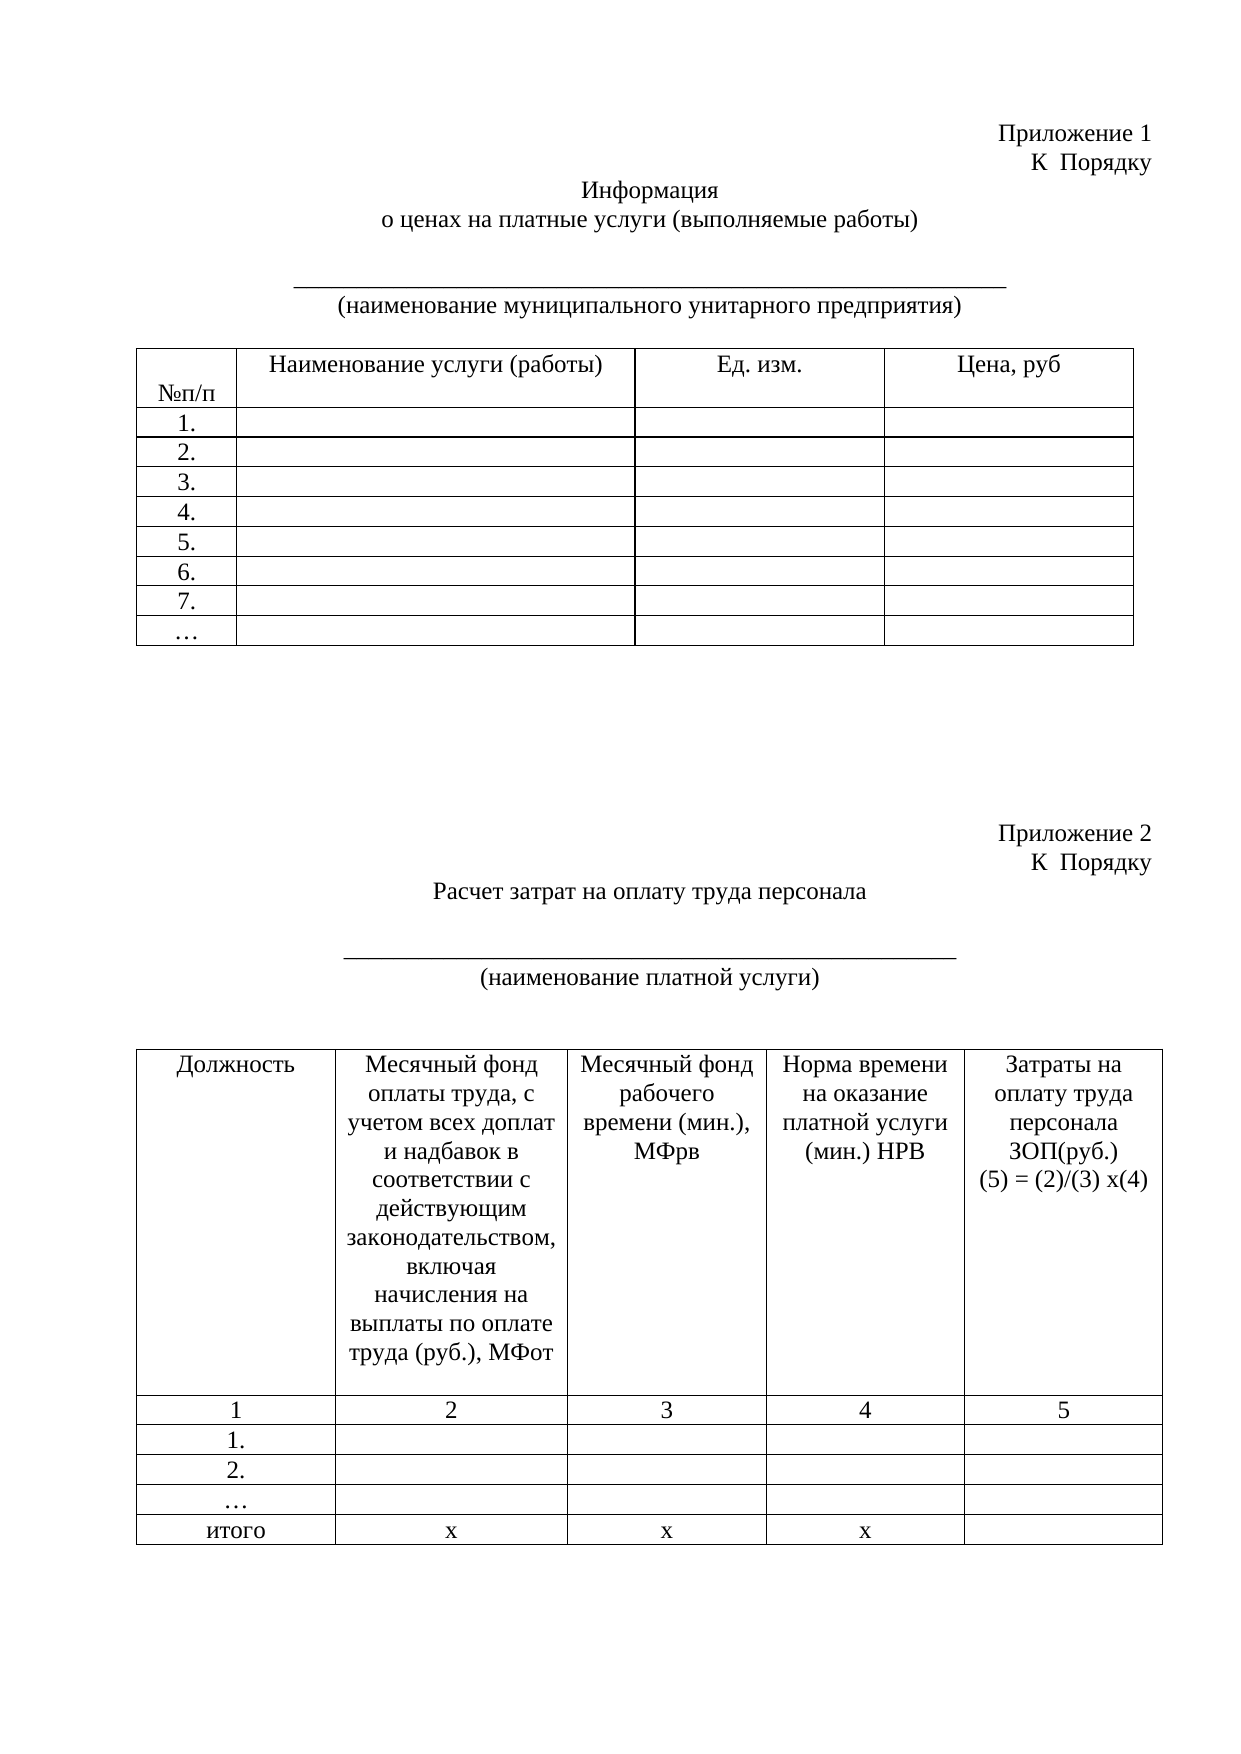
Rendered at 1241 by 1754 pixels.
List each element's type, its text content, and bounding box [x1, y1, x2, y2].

table_cell 3. [137, 467, 236, 496]
table_cell [965, 1425, 1162, 1454]
table_cell [636, 586, 884, 615]
table_header Затраты на оплату труда персонала ЗОП(руб.) (5) = (2)/(3) x(4) [965, 1050, 1162, 1394]
table_header Месячный фонд рабочего времени (мин.), МФрв [568, 1050, 766, 1394]
table_cell … [137, 616, 236, 645]
table_cell 1. [137, 1425, 335, 1454]
text (наименование платной услуги) [148, 962, 1152, 991]
text К Порядку [148, 847, 1152, 876]
text Приложение 2 [148, 818, 1152, 847]
table_cell [885, 497, 1133, 526]
table_cell [237, 408, 634, 436]
text Расчет затрат на оплату труда персонала [148, 876, 1152, 905]
table_cell [636, 467, 884, 496]
table_cell [336, 1485, 567, 1514]
table_cell 2. [137, 1455, 335, 1484]
table_cell 2. [137, 438, 236, 466]
table_cell [237, 438, 634, 466]
table_header №п/п [137, 349, 236, 407]
text Информация [148, 176, 1152, 204]
table_cell [885, 586, 1133, 615]
table_cell … [137, 1485, 335, 1514]
table_cell [767, 1425, 964, 1454]
table_cell 1. [137, 408, 236, 436]
table_header Должность [137, 1050, 335, 1394]
table_cell [885, 527, 1133, 556]
table_cell [568, 1425, 766, 1454]
table_header Ед. изм. [636, 349, 884, 407]
table_header Наименование услуги (работы) [237, 349, 634, 407]
table_cell итого [137, 1515, 335, 1543]
table_cell [636, 616, 884, 645]
table_cell х [336, 1515, 567, 1543]
table_cell 5. [137, 527, 236, 556]
table_cell х [767, 1515, 964, 1543]
table_cell [965, 1485, 1162, 1514]
text (наименование муниципального унитарного предприятия) [148, 291, 1152, 319]
text _________________________________________________ [148, 933, 1152, 962]
table_cell [568, 1485, 766, 1514]
table_cell [237, 527, 634, 556]
table_cell [636, 408, 884, 436]
table_cell [237, 586, 634, 615]
table_header Месячный фонд оплаты труда, с учетом всех доплат и надбавок в соответствии с действующим законодательством, включая начисления на выплаты по оплате труда (руб.), МФот [336, 1050, 567, 1394]
text К Порядку [148, 147, 1152, 176]
table_cell 5 [965, 1396, 1162, 1424]
table_cell 4. [137, 497, 236, 526]
table_cell [237, 616, 634, 645]
table_cell [636, 497, 884, 526]
table_cell [965, 1455, 1162, 1484]
table_cell [568, 1455, 766, 1484]
table_header Норма времени на оказание платной услуги (мин.) НРВ [767, 1050, 964, 1394]
table_header Цена, руб [885, 349, 1133, 407]
table_cell 1 [137, 1396, 335, 1424]
text о ценах на платные услуги (выполняемые работы) [148, 204, 1152, 233]
table_cell [336, 1425, 567, 1454]
text _________________________________________________________ [148, 262, 1152, 291]
table_cell [237, 467, 634, 496]
table_cell [336, 1455, 567, 1484]
table_cell [636, 527, 884, 556]
table_cell 3 [568, 1396, 766, 1424]
table_cell [636, 438, 884, 466]
table_cell [885, 408, 1133, 436]
table_cell [237, 557, 634, 585]
table_cell [767, 1485, 964, 1514]
table_cell [885, 438, 1133, 466]
table_cell 7. [137, 586, 236, 615]
table_cell [885, 467, 1133, 496]
table_cell 4 [767, 1396, 964, 1424]
table_cell [237, 497, 634, 526]
table_cell х [568, 1515, 766, 1543]
text Приложение 1 [148, 118, 1152, 147]
table_cell 2 [336, 1396, 567, 1424]
table_cell 6. [137, 557, 236, 585]
table_cell [767, 1455, 964, 1484]
table_cell [885, 557, 1133, 585]
table_cell [636, 557, 884, 585]
table_cell [885, 616, 1133, 645]
table_cell [965, 1515, 1162, 1543]
